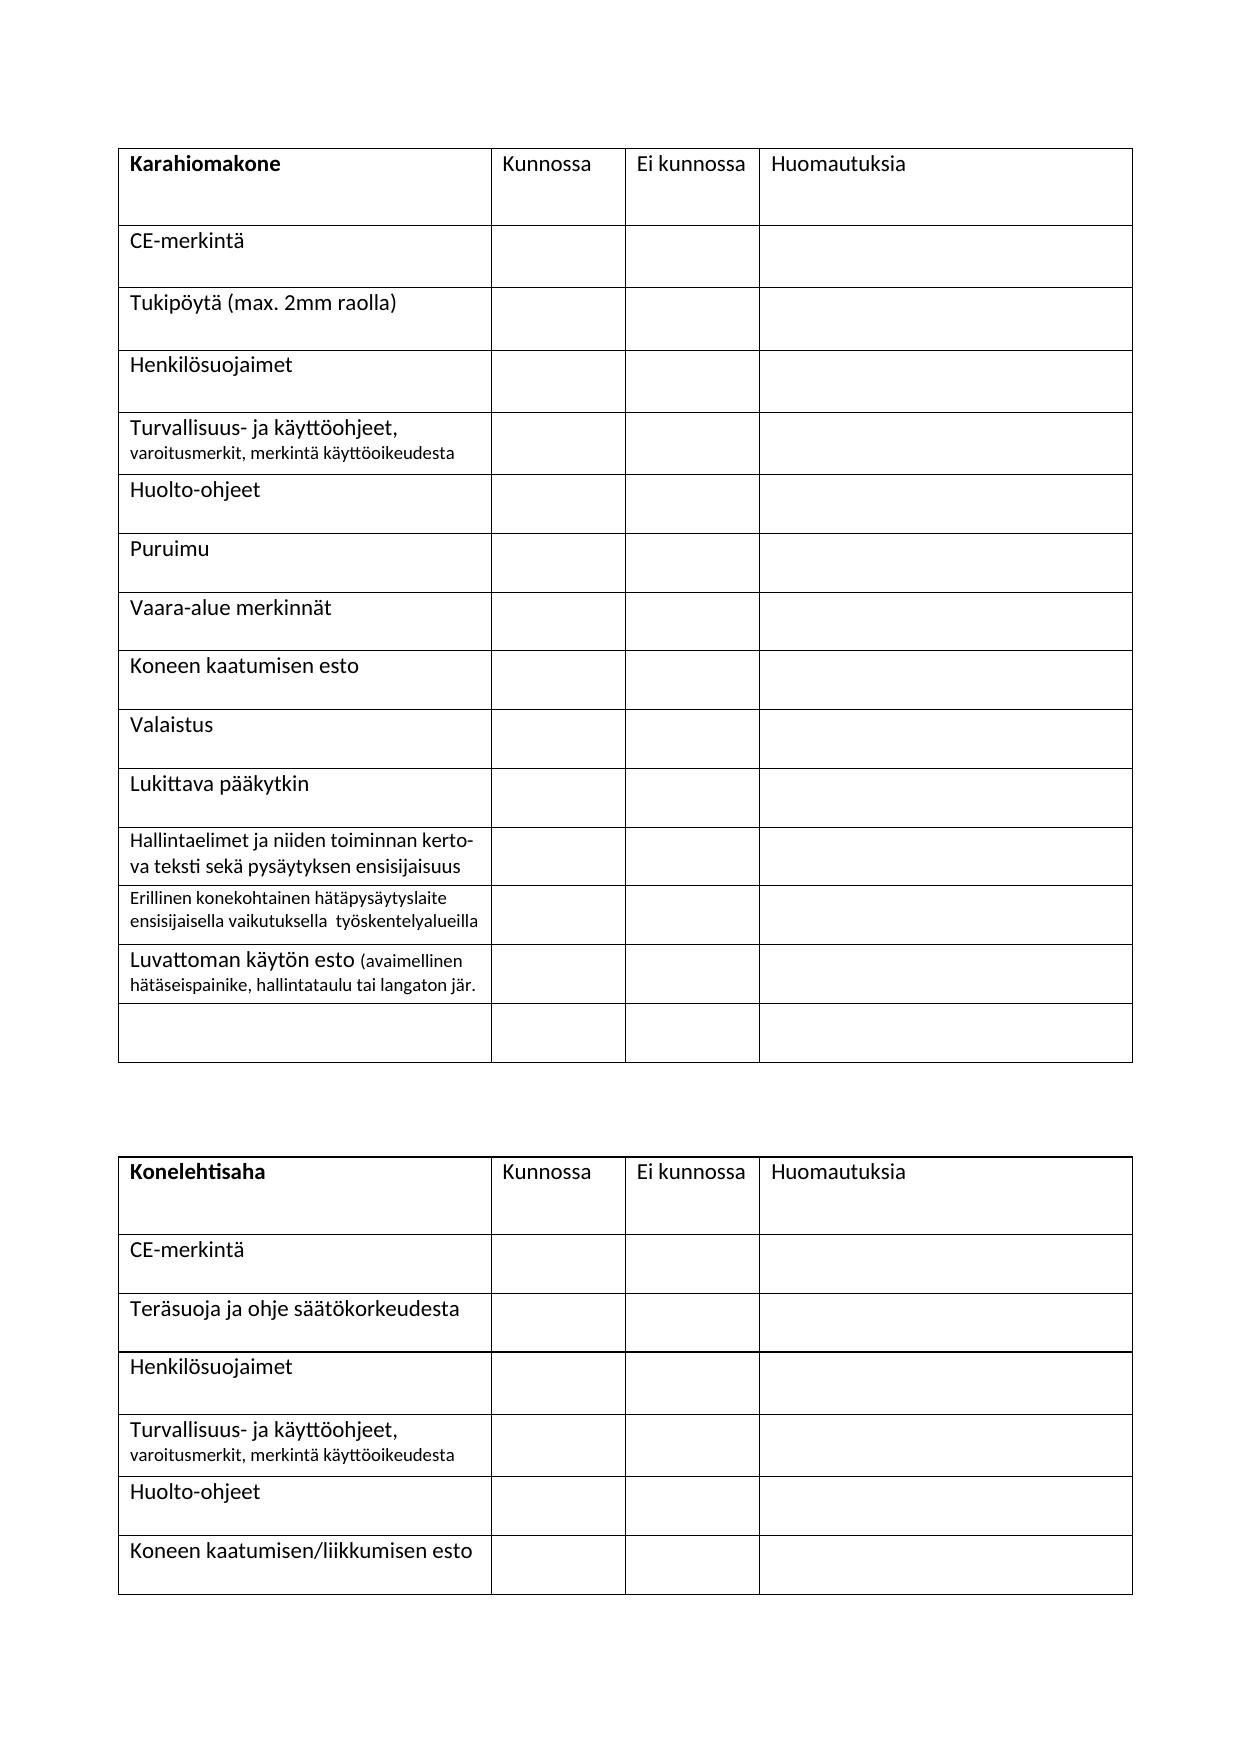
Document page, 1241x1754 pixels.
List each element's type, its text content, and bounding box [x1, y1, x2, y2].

table_cell Koneen kaatumisen esto [119, 651, 491, 709]
table_cell [760, 534, 1132, 592]
table_cell Vaara-alue merkinnät [119, 593, 491, 650]
table_cell [760, 1235, 1132, 1293]
table_cell [492, 1004, 625, 1062]
table_cell [760, 945, 1132, 1003]
table_cell [626, 1353, 759, 1414]
table_cell [492, 828, 625, 885]
table_cell [492, 1235, 625, 1293]
table_cell [626, 710, 759, 768]
table_cell [760, 1536, 1132, 1593]
table_cell Henkilösuojaimet [119, 1353, 491, 1414]
table_cell [492, 593, 625, 650]
table_cell Turvallisuus- ja käyttöohjeet, varoitusmerkit, merkintä käyttöoikeudesta [119, 413, 491, 474]
table_cell [492, 475, 625, 533]
table_cell [760, 351, 1132, 412]
table_cell [626, 651, 759, 709]
table_cell Hallintaelimet ja niiden toiminnan kerto-va teksti sekä pysäytyksen ensisijaisuus [119, 828, 491, 885]
table_cell [492, 534, 625, 592]
table_cell [626, 226, 759, 287]
table_cell Valaistus [119, 710, 491, 768]
table_cell [626, 1004, 759, 1062]
table_cell [492, 769, 625, 827]
table_cell [760, 1415, 1132, 1476]
table_cell Luvattoman käytön esto (avaimellinen hätäseispainike, hallintataulu tai langaton jär. [119, 945, 491, 1003]
table_cell [492, 1294, 625, 1351]
table_cell [626, 593, 759, 650]
table_cell [760, 413, 1132, 474]
table_header Karahiomakone [119, 149, 491, 225]
table_cell [492, 1353, 625, 1414]
table_cell Erillinen konekohtainen hätäpysäytyslaite ensisijaisella vaikutuksella työskentelyalueilla [119, 886, 491, 944]
table_cell [626, 1477, 759, 1535]
table_cell [492, 886, 625, 944]
table_cell [760, 1004, 1132, 1062]
table_cell [626, 886, 759, 944]
table_cell [626, 534, 759, 592]
table_cell [760, 288, 1132, 349]
table_cell [760, 475, 1132, 533]
table_cell [760, 828, 1132, 885]
table_cell [626, 1235, 759, 1293]
table_cell [760, 886, 1132, 944]
table_cell [760, 1294, 1132, 1351]
table_cell [760, 1477, 1132, 1535]
table_cell [760, 226, 1132, 287]
table_cell [626, 351, 759, 412]
table_cell [626, 475, 759, 533]
table_cell Puruimu [119, 534, 491, 592]
table_cell [626, 828, 759, 885]
table_cell Turvallisuus- ja käyttöohjeet, varoitusmerkit, merkintä käyttöoikeudesta [119, 1415, 491, 1476]
table_cell [760, 769, 1132, 827]
table_cell [760, 651, 1132, 709]
table_cell Koneen kaatumisen/liikkumisen esto [119, 1536, 491, 1593]
table_cell Huolto-ohjeet [119, 1477, 491, 1535]
table_cell CE-merkintä [119, 1235, 491, 1293]
table_cell [626, 769, 759, 827]
table_cell [626, 1415, 759, 1476]
table_cell [119, 1004, 491, 1062]
table_header Ei kunnossa [626, 149, 759, 225]
table_cell [492, 226, 625, 287]
table_header Kunnossa [492, 149, 625, 225]
table_cell [492, 413, 625, 474]
table_header Huomautuksia [760, 1158, 1132, 1234]
table_cell Huolto-ohjeet [119, 475, 491, 533]
table_cell [492, 710, 625, 768]
table_cell Teräsuoja ja ohje säätökorkeudesta [119, 1294, 491, 1351]
table_cell Henkilösuojaimet [119, 351, 491, 412]
table_cell [492, 1415, 625, 1476]
table_cell Lukittava pääkytkin [119, 769, 491, 827]
table_cell [626, 288, 759, 349]
table_cell [760, 710, 1132, 768]
table_cell [760, 593, 1132, 650]
table_cell [626, 1294, 759, 1351]
table_cell [492, 945, 625, 1003]
table_cell [626, 945, 759, 1003]
table_cell [626, 413, 759, 474]
table_header Huomautuksia [760, 149, 1132, 225]
table_cell Tukipöytä (max. 2mm raolla) [119, 288, 491, 349]
table_cell [492, 288, 625, 349]
table_header Konelehtisaha [119, 1158, 491, 1234]
table_cell [492, 1477, 625, 1535]
table_cell [626, 1536, 759, 1593]
table_cell [492, 651, 625, 709]
table_cell CE-merkintä [119, 226, 491, 287]
table_cell [492, 1536, 625, 1593]
table_cell [760, 1353, 1132, 1414]
table_cell [492, 351, 625, 412]
table_header Kunnossa [492, 1158, 625, 1234]
table_header Ei kunnossa [626, 1158, 759, 1234]
